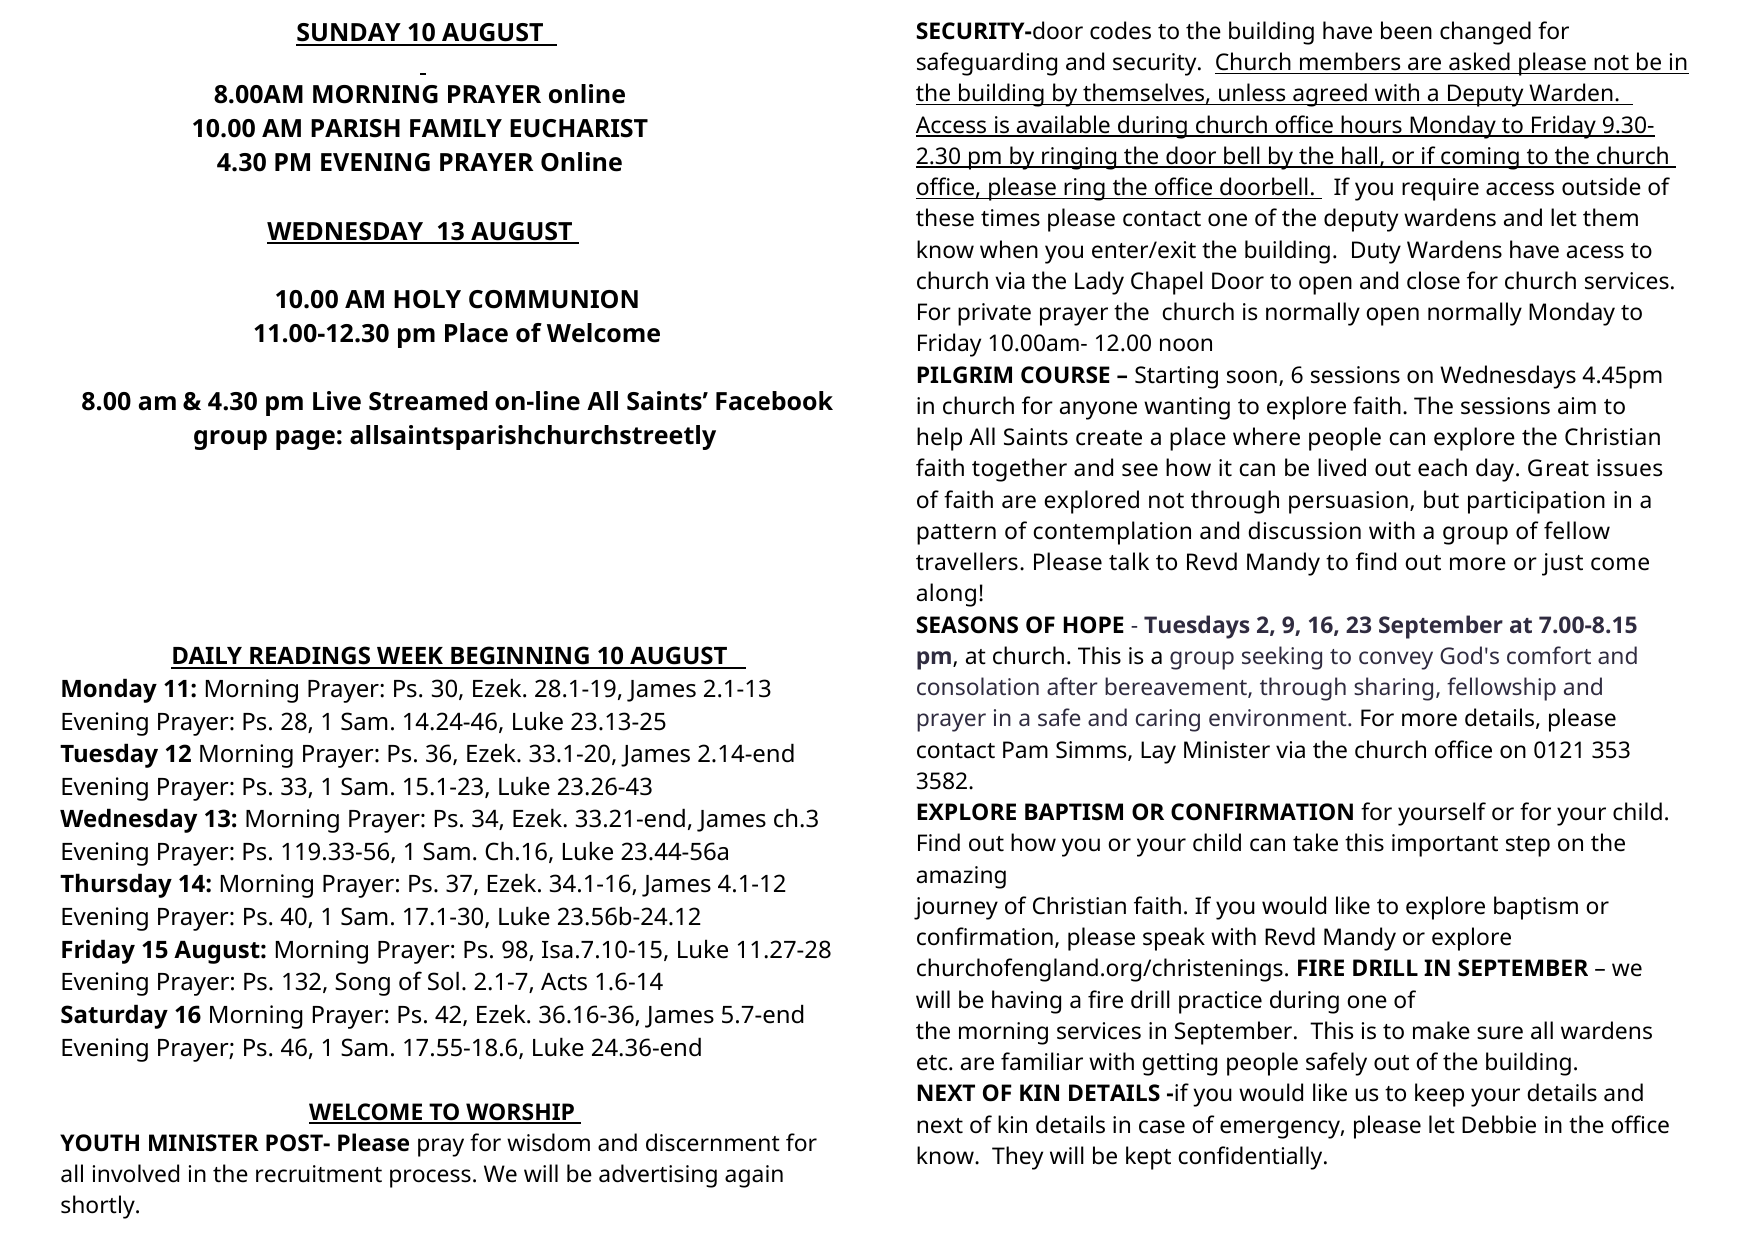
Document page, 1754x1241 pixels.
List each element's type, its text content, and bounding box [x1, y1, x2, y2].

text PILGRIM COURSE – Starting soon, 6 sessions on Wednesdays 4.45pm in church for anyone wanting to explore faith. The sessions aim to help All Saints create a place where people can explore the Christian faith together and see how it can be lived out each day. Great issues of faith are explored not through persuasion, but participation in a pattern of contemplation and discussion with a group of fellow travellers. Please talk to Revd Mandy to find out more or just come along! [916, 358, 1679, 608]
text 10.00 AM HOLY COMMUNION [75, 281, 839, 315]
text YOUTH MINISTER POST- Please pray for wisdom and discernment for all involved in the recruitment process. We will be advertising again shortly. [141, 1127, 838, 1221]
text Evening Prayer: Ps. 132, Song of Sol. 2.1-7, Acts 1.6-14 [60, 965, 838, 998]
text 8.00 am & 4.30 pm Live Streamed on-line All Saints’ Facebook group page: allsaintsparishchurchstreetly [75, 383, 839, 452]
text Evening Prayer: Ps. 28, 1 Sam. 14.24-46, Luke 23.13-25 [60, 704, 824, 737]
text Monday 11: Morning Prayer: Ps. 30, Ezek. 28.1-19, James 2.1-13 [60, 672, 824, 704]
text Evening Prayer: Ps. 40, 1 Sam. 17.1-30, Luke 23.56b-24.12 [60, 900, 838, 932]
text WEDNESDAY 13 AUGUST [16, 213, 824, 247]
text 10.00 AM PARISH FAMILY EUCHARIST [16, 111, 824, 145]
text SEASONS OF HOPE - Tuesdays 2, 9, 16, 23 September at 7.00-8.15 pm, at church. This is a group seeking to convey God's comfort and consolation after bereavement, through sharing, fellowship and prayer in a safe and caring environment. For more details, please contact Pam Simms, Lay Minister via the church office on 0121 353 3582. [916, 608, 1679, 796]
text Evening Prayer; Ps. 46, 1 Sam. 17.55-18.6, Luke 24.36-end [60, 1030, 838, 1063]
text 8.00AM MORNING PRAYER online [16, 77, 824, 111]
text Evening Prayer: Ps. 119.33-56, 1 Sam. Ch.16, Luke 23.44-56a [60, 835, 824, 867]
text 4.30 PM EVENING PRAYER Online [16, 145, 824, 179]
text Friday 15 August: Morning Prayer: Ps. 98, Isa.7.10-15, Luke 11.27-28 [60, 932, 838, 965]
text EXPLORE BAPTISM OR CONFIRMATION for yourself or for your child. Find out how you or your child can take this important step on the amazing [916, 796, 1679, 890]
text Evening Prayer: Ps. 33, 1 Sam. 15.1-23, Luke 23.26-43 [60, 769, 824, 802]
text SECURITY-door codes to the building have been changed for safeguarding and security. Church members are asked please not be in the building by themselves, unless agreed with a Deputy Warden. Access is available during church office hours Monday to Friday 9.30-2.30 pm by ringing the door bell by the hall, or if coming to the church office, please ring the office doorbell. If you require access outside of these times please contact one of the deputy wardens and let them know when you enter/exit the building. Duty Wardens have acess to church via the Lady Chapel Door to open and close for church services. For private prayer the church is normally open normally Monday to Friday 10.00am- 12.00 noon [916, 15, 1694, 358]
text SUNDAY 10 AUGUST [16, 15, 824, 49]
text Saturday 16 Morning Prayer: Ps. 42, Ezek. 36.16-36, James 5.7-end [60, 998, 838, 1030]
text Thursday 14: Morning Prayer: Ps. 37, Ezek. 34.1-16, James 4.1-12 [60, 867, 824, 900]
text DAILY READINGS WEEK BEGINNING 10 AUGUST [75, 639, 824, 672]
text 11.00-12.30 pm Place of Welcome [75, 315, 839, 349]
text WELCOME TO WORSHIP [60, 1096, 824, 1127]
text journey of Christian faith. If you would like to explore baptism or confirmation, please speak with Revd Mandy or explore churchofengland.org/christenings. FIRE DRILL IN SEPTEMBER – we will be having a fire drill practice during one of [916, 890, 1679, 1015]
text Wednesday 13: Morning Prayer: Ps. 34, Ezek. 33.21-end, James ch.3 [60, 802, 824, 835]
text NEXT OF KIN DETAILS -if you would like us to keep your details and next of kin details in case of emergency, please let Debbie in the office know. They will be kept confidentially. [916, 1077, 1679, 1171]
text Tuesday 12 Morning Prayer: Ps. 36, Ezek. 33.1-20, James 2.14-end [60, 737, 824, 769]
